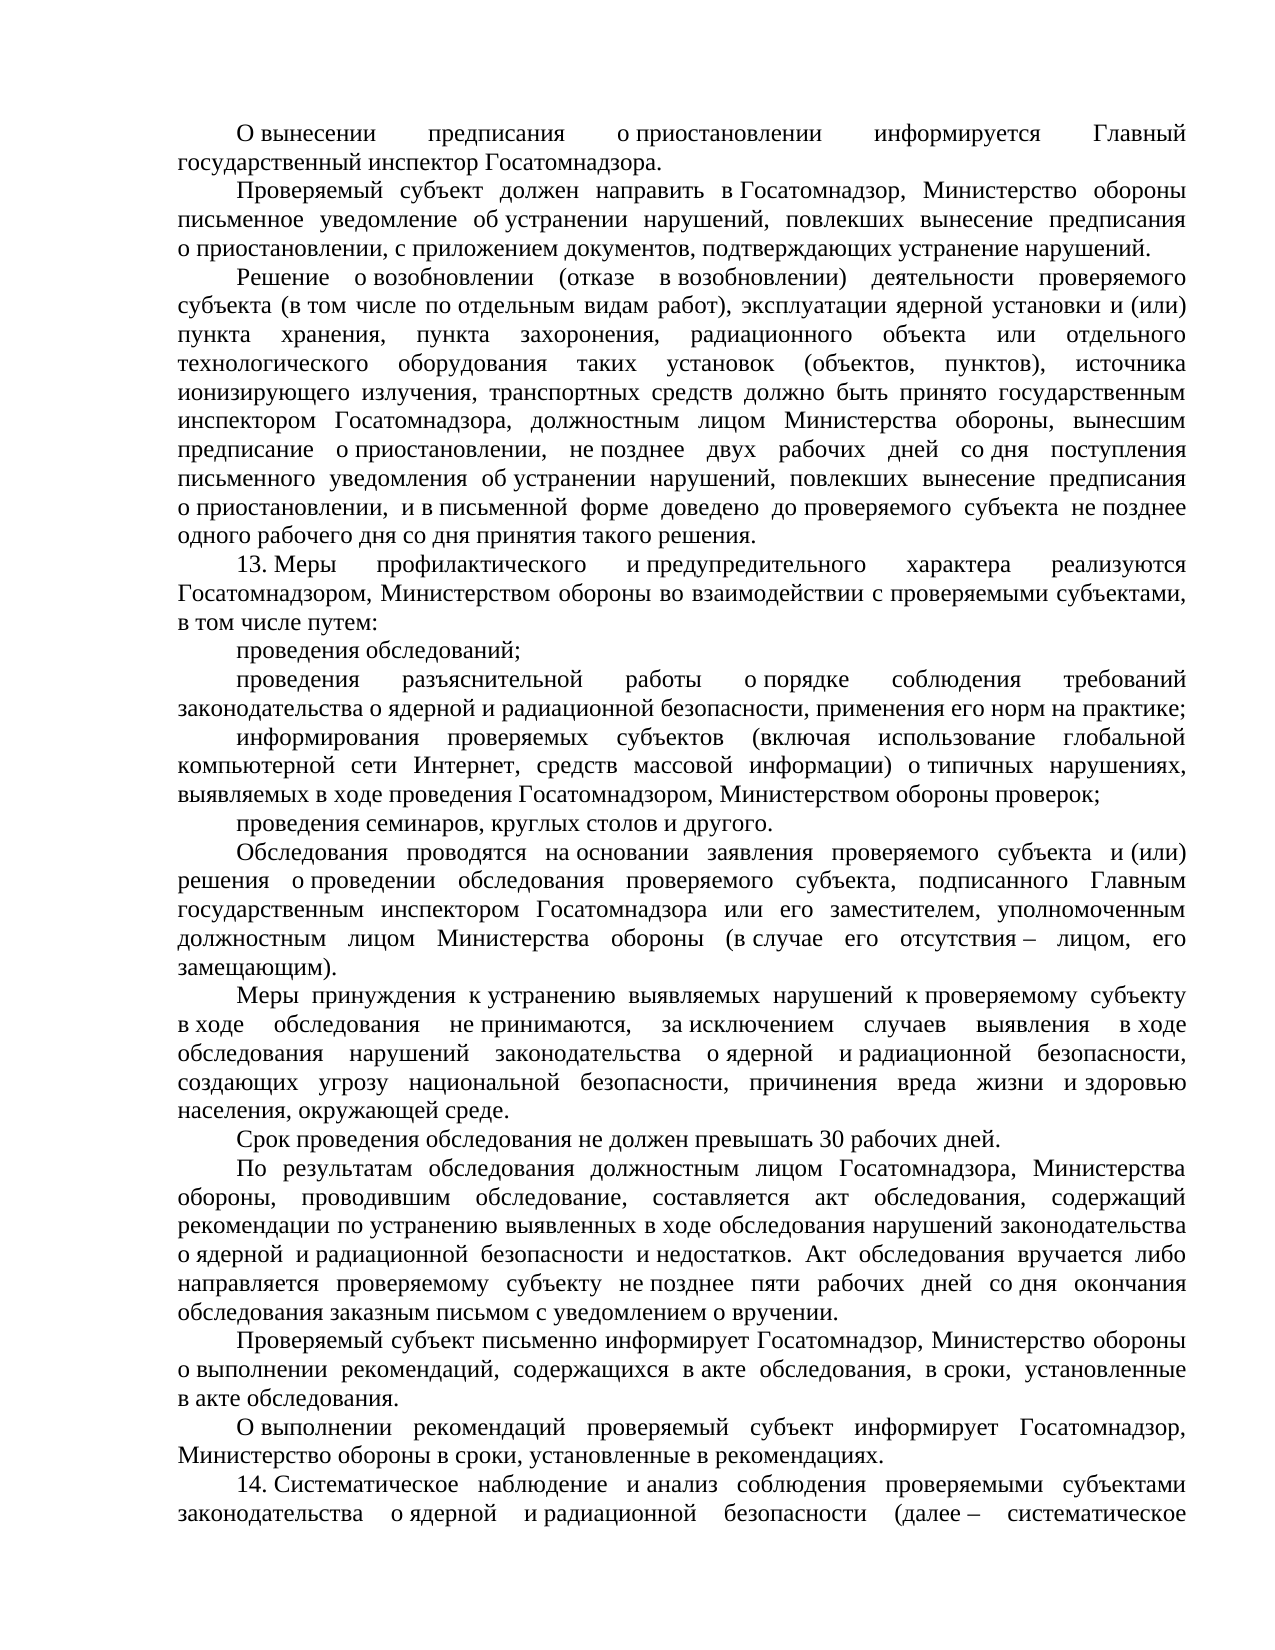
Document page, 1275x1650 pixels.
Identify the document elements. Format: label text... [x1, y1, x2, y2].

text Обследования проводятся на основании заявления проверяемого субъекта и (или) решения о проведении обследования проверяемого субъекта, подписанного Главным государственным инспектором Госатомнадзора или его заместителем, уполномоченным должностным лицом Министерства обороны (в случае его отсутствия – лицом, его замещающим). [177, 837, 1186, 981]
text проведения обследований; [177, 636, 1186, 664]
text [177, 1469, 1186, 1527]
text По результатам обследования должностным лицом Госатомнадзора, Министерства обороны, проводившим обследование, составляется акт обследования, содержащий рекомендации по устранению выявленных в ходе обследования нарушений законодательства о ядерной и радиационной безопасности и недостатков. Акт обследования вручается либо направляется проверяемому субъекту не позднее пяти рабочих дней со дня окончания обследования заказным письмом с уведомлением о вручении. [177, 1153, 1186, 1326]
text 13. Меры профилактического и предупредительного характера реализуются Госатомнадзором, Министерством обороны во взаимодействии с проверяемыми субъектами, в том числе путем: [177, 549, 1186, 636]
text Проверяемый субъект должен направить в Госатомнадзор, Министерство обороны письменное уведомление об устранении нарушений, повлекших вынесение предписания о приостановлении, с приложением документов, подтверждающих устранение нарушений. [177, 176, 1186, 262]
text Меры принуждения к устранению выявляемых нарушений к проверяемому субъекту в ходе обследования не принимаются, за исключением случаев выявления в ходе обследования нарушений законодательства о ядерной и радиационной безопасности, создающих угрозу национальной безопасности, причинения вреда жизни и здоровью населения, окружающей среде. [177, 981, 1186, 1124]
text Решение о возобновлении (отказе в возобновлении) деятельности проверяемого субъекта (в том числе по отдельным видам работ), эксплуатации ядерной установки и (или) пункта хранения, пункта захоронения, радиационного объекта или отдельного технологического оборудования таких установок (объектов, пунктов), источника ионизирующего излучения, транспортных средств должно быть принято государственным инспектором Госатомнадзора, должностным лицом Министерства обороны, вынесшим предписание о приостановлении, не позднее двух рабочих дней со дня поступления письменного уведомления об устранении нарушений, повлекших вынесение предписания о приостановлении, и в письменной форме доведено до проверяемого субъекта не позднее одного рабочего дня со дня принятия такого решения. [177, 262, 1186, 549]
text О вынесении предписания о приостановлении информируется Главный государственный инспектор Госатомнадзора. [177, 118, 1186, 176]
text проведения семинаров, круглых столов и другого. [177, 808, 1186, 837]
text Срок проведения обследования не должен превышать 30 рабочих дней. [177, 1124, 1186, 1153]
text О выполнении рекомендаций проверяемый субъект информирует Госатомнадзор, Министерство обороны в сроки, установленные в рекомендациях. [177, 1412, 1186, 1469]
text проведения разъяснительной работы о порядке соблюдения требований законодательства о ядерной и радиационной безопасности, применения его норм на практике; [177, 664, 1186, 722]
text информирования проверяемых субъектов (включая использование глобальной компьютерной сети Интернет, средств массовой информации) о типичных нарушениях, выявляемых в ходе проведения Госатомнадзором, Министерством обороны проверок; [177, 722, 1186, 808]
text Проверяемый субъект письменно информирует Госатомнадзор, Министерство обороны о выполнении рекомендаций, содержащихся в акте обследования, в сроки, установленные в акте обследования. [177, 1326, 1186, 1412]
